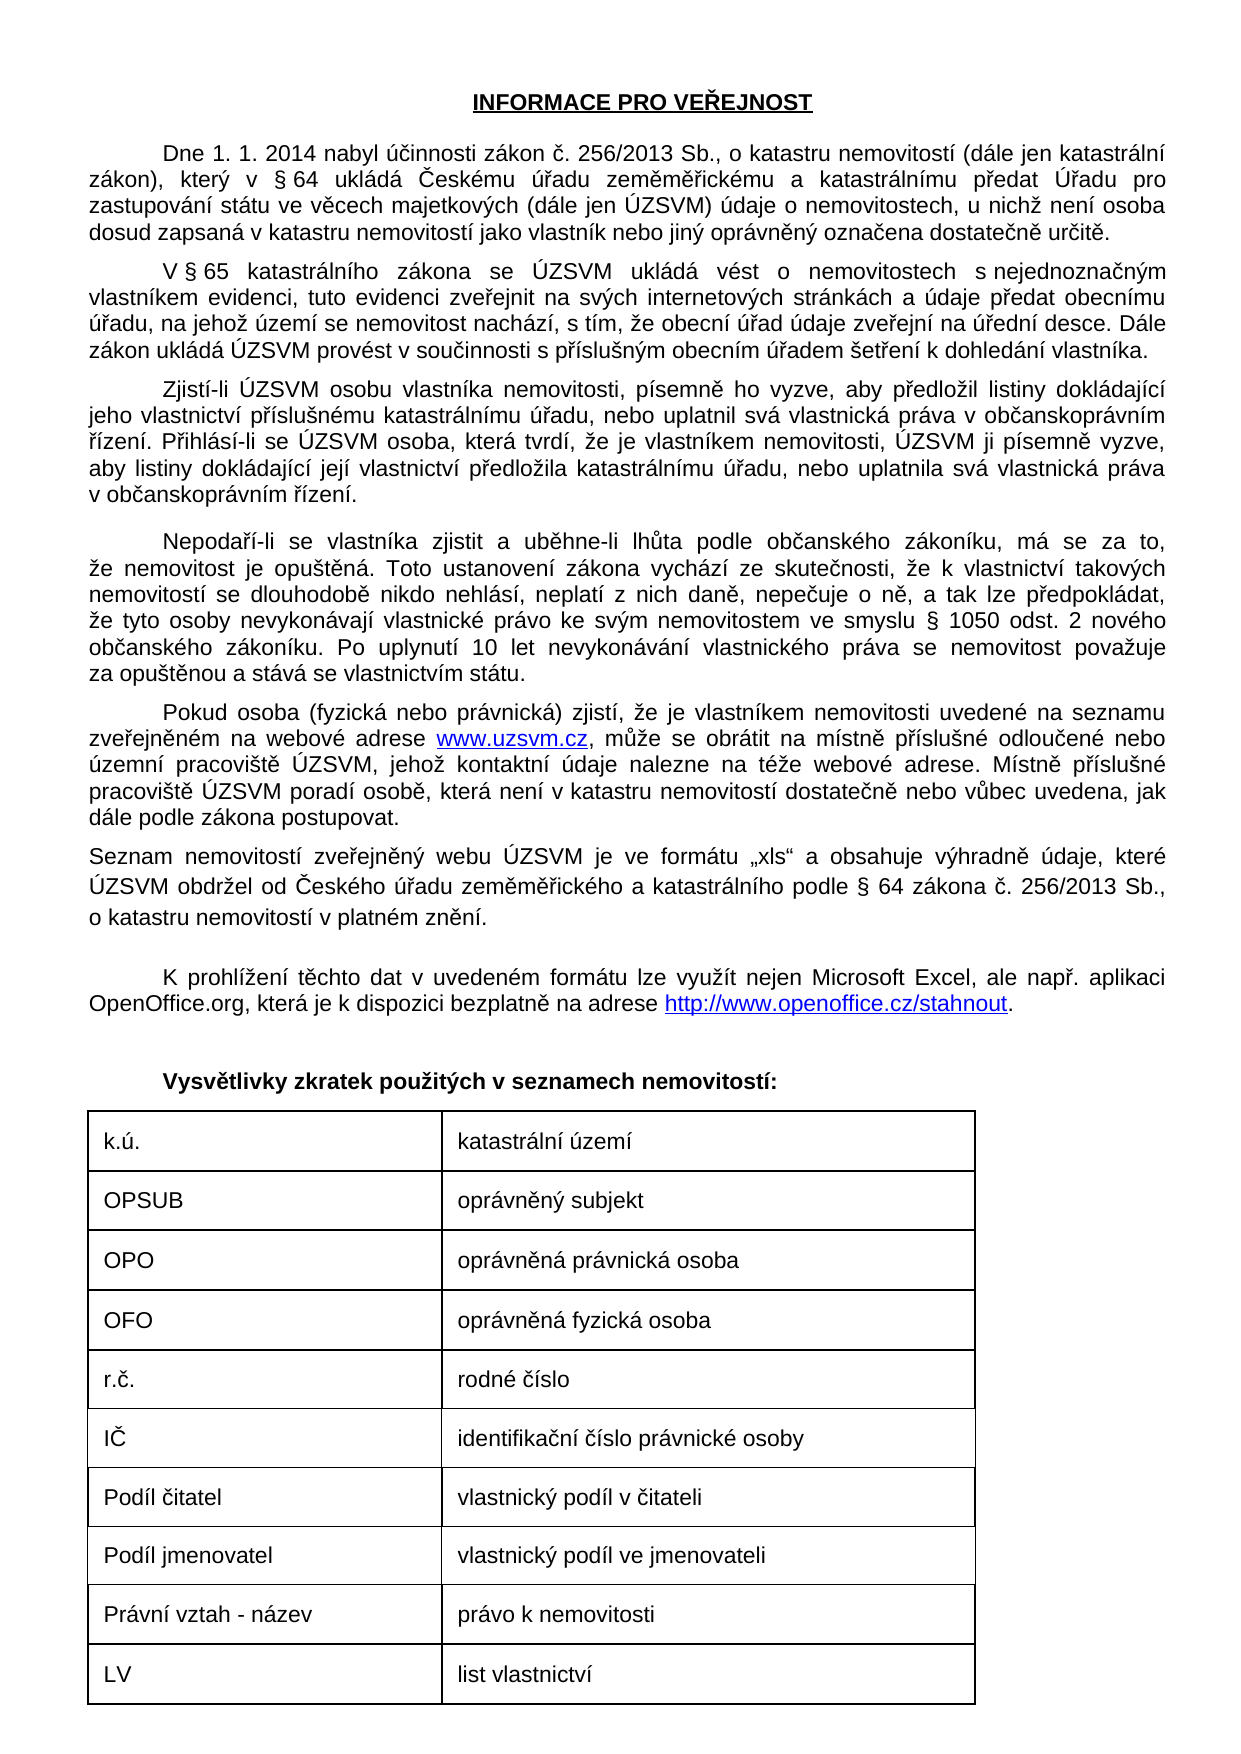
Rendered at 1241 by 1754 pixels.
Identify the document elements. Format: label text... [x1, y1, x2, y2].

text Dne 1. 1. 2014 nabyl účinnosti zákon č. 256/2013 Sb., o katastru nemovitostí (dále jen katastrální zákon), který v § 64 ukládá Českému úřadu zeměměřickému a katastrálnímu předat Úřadu pro zastupování státu ve věcech majetkových (dále jen ÚZSVM) údaje o nemovitostech, u nichž není osoba dosud zapsaná v katastru nemovitostí jako vlastník nebo jiný oprávněný označena dostatečně určitě. [89, 140, 1167, 245]
table_cell rodné číslo [443, 1351, 974, 1408]
text Vysvětlivky zkratek použitých v seznamech nemovitostí: [89, 1068, 1167, 1094]
table_header k.ú. [89, 1112, 441, 1169]
text K prohlížení těchto dat v uvedeném formátu lze využít nejen Microsoft Excel, ale např. aplikaci OpenOffice.org, která je k dispozici bezplatně na adrese http://www.openoffice.cz/stahnout. [89, 964, 1167, 1017]
text Pokud osoba (fyzická nebo právnická) zjistí, že je vlastníkem nemovitosti uvedené na seznamu zveřejněném na webové adrese www.uzsvm.cz, může se obrátit na místně příslušné odloučené nebo územní pracoviště ÚZSVM, jehož kontaktní údaje nalezne na téže webové adrese. Místně příslušné pracoviště ÚZSVM poradí osobě, která není v katastru nemovitostí dostatečně nebo vůbec uvedena, jak dále podle zákona postupovat. [89, 699, 1167, 831]
text V § 65 katastrálního zákona se ÚZSVM ukládá vést o nemovitostech s nejednoznačným vlastníkem evidenci, tuto evidenci zveřejnit na svých internetových stránkách a údaje předat obecnímu úřadu, na jehož území se nemovitost nachází, s tím, že obecní úřad údaje zveřejní na úřední desce. Dále zákon ukládá ÚZSVM provést v součinnosti s příslušným obecním úřadem šetření k dohledání vlastníka. [89, 258, 1167, 363]
table_cell identifikační číslo právnické osoby [442, 1409, 975, 1467]
table_cell oprávněná právnická osoba [443, 1231, 974, 1289]
text Nepodaří-li se vlastníka zjistit a uběhne-li lhůta podle občanského zákoníku, má se za to, že nemovitost je opuštěná. Toto ustanovení zákona vychází ze skutečnosti, že k vlastnictví takových nemovitostí se dlouhodobě nikdo nehlásí, neplatí z nich daně, nepečuje o ně, a tak lze předpokládat, že tyto osoby nevykonávají vlastnické právo ke svým nemovitostem ve smyslu § 1050 odst. 2 nového občanského zákoníku. Po uplynutí 10 let nevykonávání vlastnického práva se nemovitost považuje za opuštěnou a stává se vlastnictvím státu. [89, 528, 1167, 686]
table_cell oprávněný subjekt [443, 1172, 974, 1229]
table_cell vlastnický podíl ve jmenovateli [442, 1527, 975, 1584]
text Zjistí-li ÚZSVM osobu vlastníka nemovitosti, písemně ho vyzve, aby předložil listiny dokládající jeho vlastnictví příslušnému katastrálnímu úřadu, nebo uplatnil svá vlastnická práva v občanskoprávním řízení. Přihlásí-li se ÚZSVM osoba, která tvrdí, že je vlastníkem nemovitosti, ÚZSVM ji písemně vyzve, aby listiny dokládající její vlastnictví předložila katastrálnímu úřadu, nebo uplatnila svá vlastnická práva v občanskoprávním řízení. [89, 376, 1167, 507]
table_cell Právní vztah - název [89, 1585, 441, 1643]
table_cell OPO [89, 1231, 441, 1289]
table_header katastrální území [443, 1112, 974, 1169]
table_cell IČ [88, 1409, 441, 1467]
table_cell oprávněná fyzická osoba [443, 1291, 974, 1349]
table_cell vlastnický podíl v čitateli [443, 1468, 974, 1526]
text Seznam nemovitostí zveřejněný webu ÚZSVM je ve formátu „xls“ a obsahuje výhradně údaje, které ÚZSVM obdržel od Českého úřadu zeměměřického a katastrálního podle § 64 zákona č. 256/2013 Sb., o katastru nemovitostí v platném znění. [89, 843, 1167, 930]
table_cell r.č. [89, 1351, 441, 1408]
text INFORMACE PRO VEŘEJNOST [89, 89, 1196, 115]
table_cell LV [89, 1645, 441, 1703]
table_cell právo k nemovitosti [443, 1585, 974, 1643]
table_cell list vlastnictví [443, 1645, 974, 1703]
table_cell OPSUB [89, 1172, 441, 1229]
table_cell Podíl čitatel [89, 1468, 441, 1526]
table_cell OFO [89, 1291, 441, 1349]
table_cell Podíl jmenovatel [88, 1527, 441, 1584]
